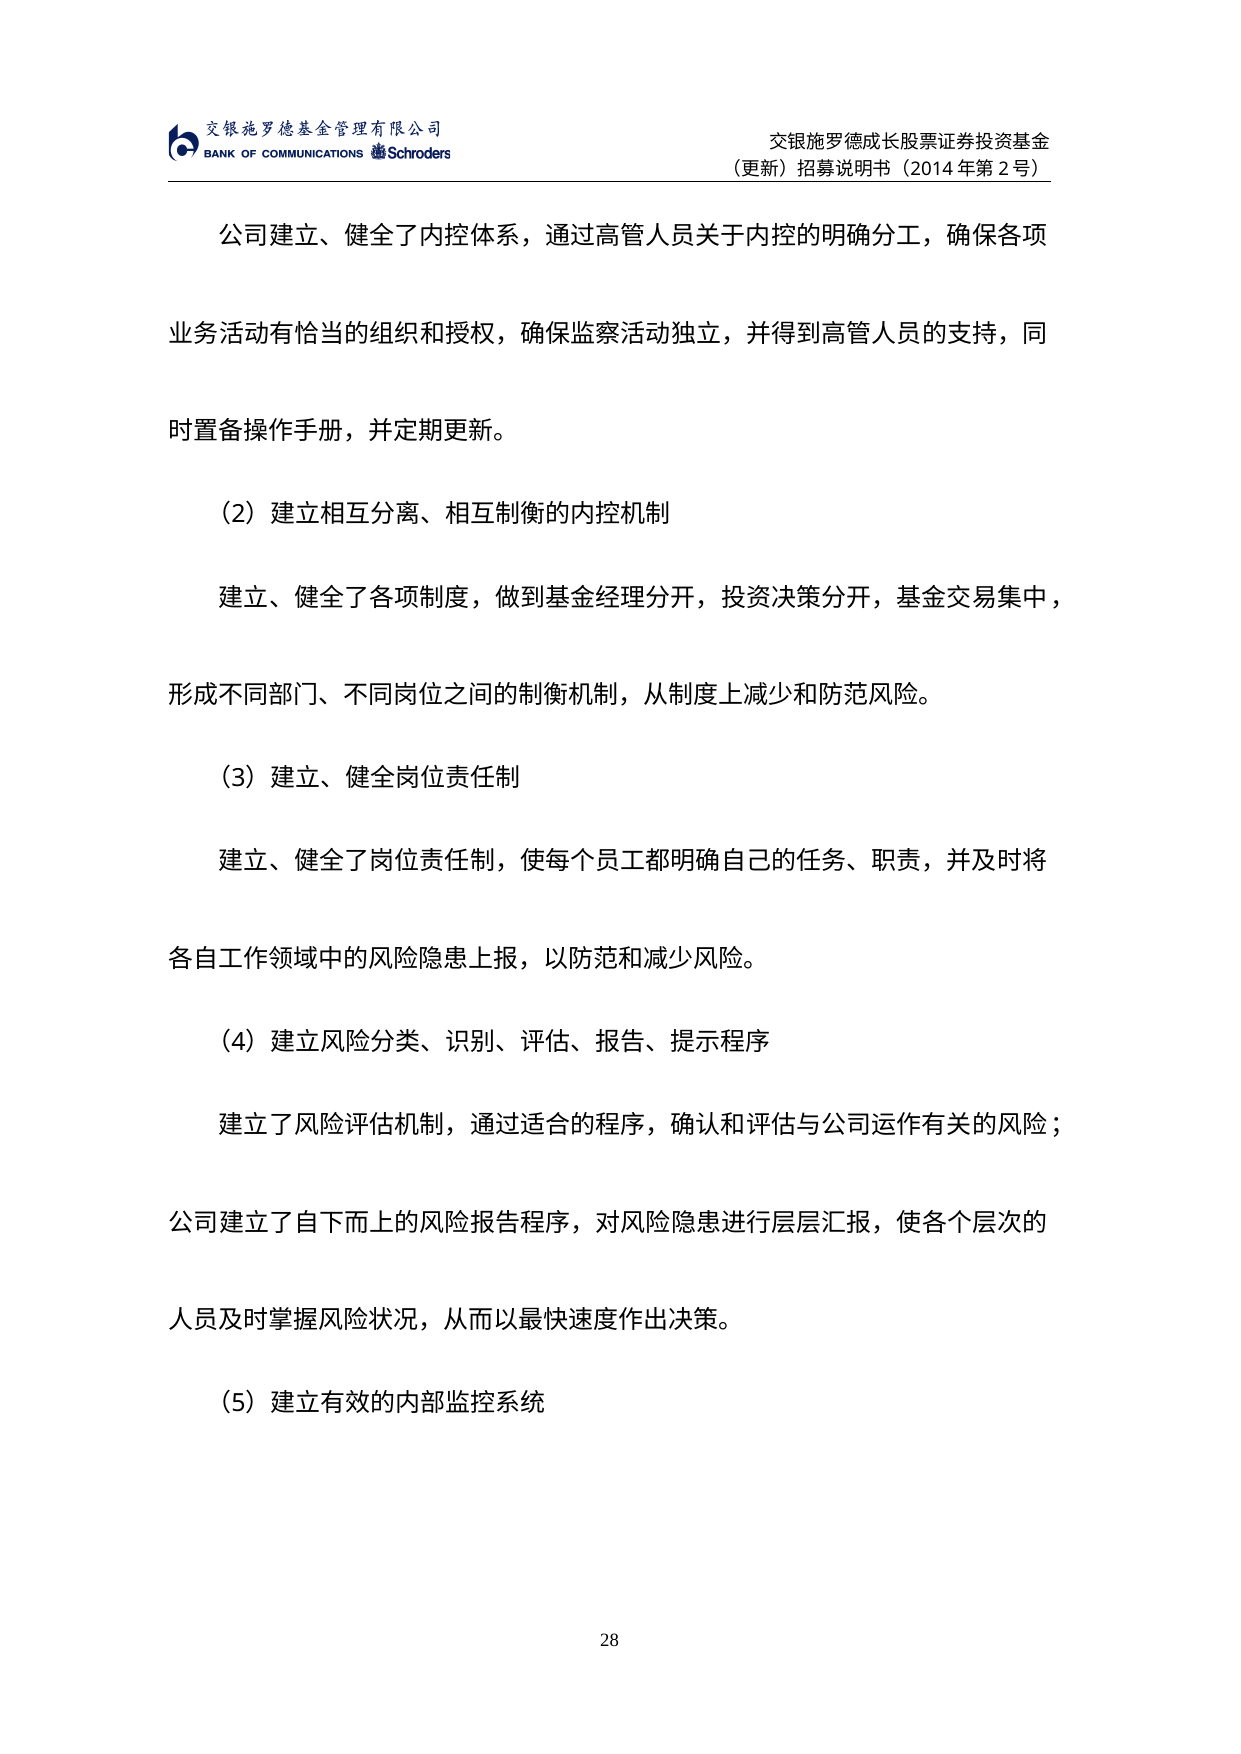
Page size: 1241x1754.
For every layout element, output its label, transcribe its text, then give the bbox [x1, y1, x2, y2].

text 公司建立、健全了内控体系，通过高管人员关于内控的明确分工，确保各项业务活动有恰当的组织和授权，确保监察活动独立，并得到高管人员的支持，同时置备操作手册，并定期更新。 [169, 201, 1050, 461]
text 建立、健全了各项制度，做到基金经理分开，投资决策分开，基金交易集中，形成不同部门、不同岗位之间的制衡机制，从制度上减少和防范风险。 [169, 563, 1050, 725]
picture [168, 120, 451, 161]
text （3）建立、健全岗位责任制 [169, 743, 1050, 808]
text 建立、健全了岗位责任制，使每个员工都明确自己的任务、职责，并及时将各自工作领域中的风险隐患上报，以防范和减少风险。 [169, 826, 1050, 989]
text （4）建立风险分类、识别、评估、报告、提示程序 [169, 1007, 1050, 1072]
text （2）建立相互分离、相互制衡的内控机制 [169, 479, 1050, 544]
text 建立了风险评估机制，通过适合的程序，确认和评估与公司运作有关的风险；公司建立了自下而上的风险报告程序，对风险隐患进行层层汇报，使各个层次的人员及时掌握风险状况，从而以最快速度作出决策。 [169, 1090, 1050, 1350]
text （5）建立有效的内部监控系统 [169, 1368, 1050, 1433]
